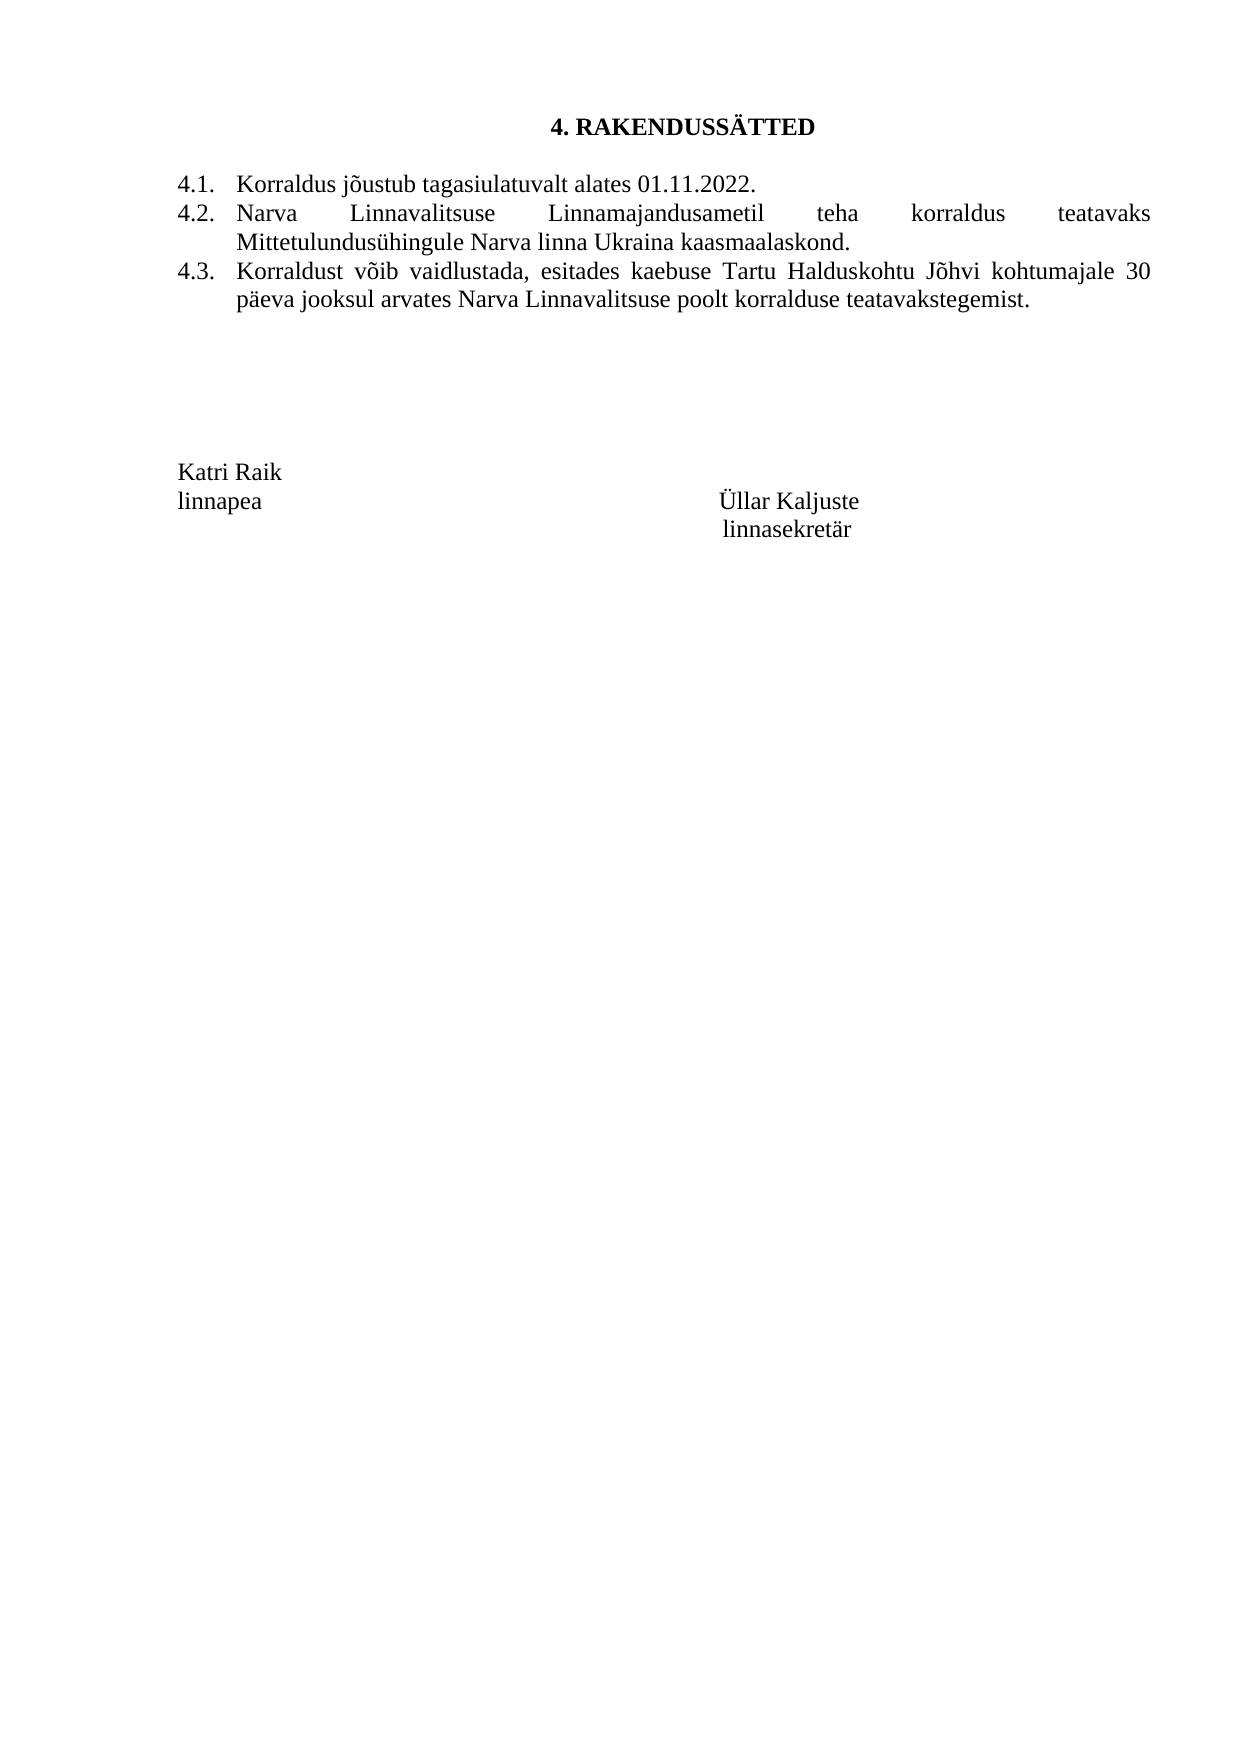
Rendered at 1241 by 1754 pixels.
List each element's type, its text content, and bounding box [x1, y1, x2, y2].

text Katri Raik [177, 457, 1152, 486]
text linnasekretär [177, 514, 1152, 543]
text 4.1. Korraldus jõustub tagasiulatuvalt alates 01.11.2022. [177, 169, 1152, 198]
text 4.3. Korraldust võib vaidlustada, esitades kaebuse Tartu Halduskohtu Jõhvi kohtumajale 30 päeva jooksul arvates Narva Linnavalitsuse poolt korralduse teatavakstegemist. [177, 256, 1152, 313]
text linnapea Üllar Kaljuste [177, 486, 1152, 514]
text 4. RAKENDUSSÄTTED [214, 112, 1152, 141]
text 4.2. Narva Linnavalitsuse Linnamajandusametil teha korraldus teatavaks Mittetulundusühingule Narva linna Ukraina kaasmaalaskond. [177, 198, 1152, 256]
